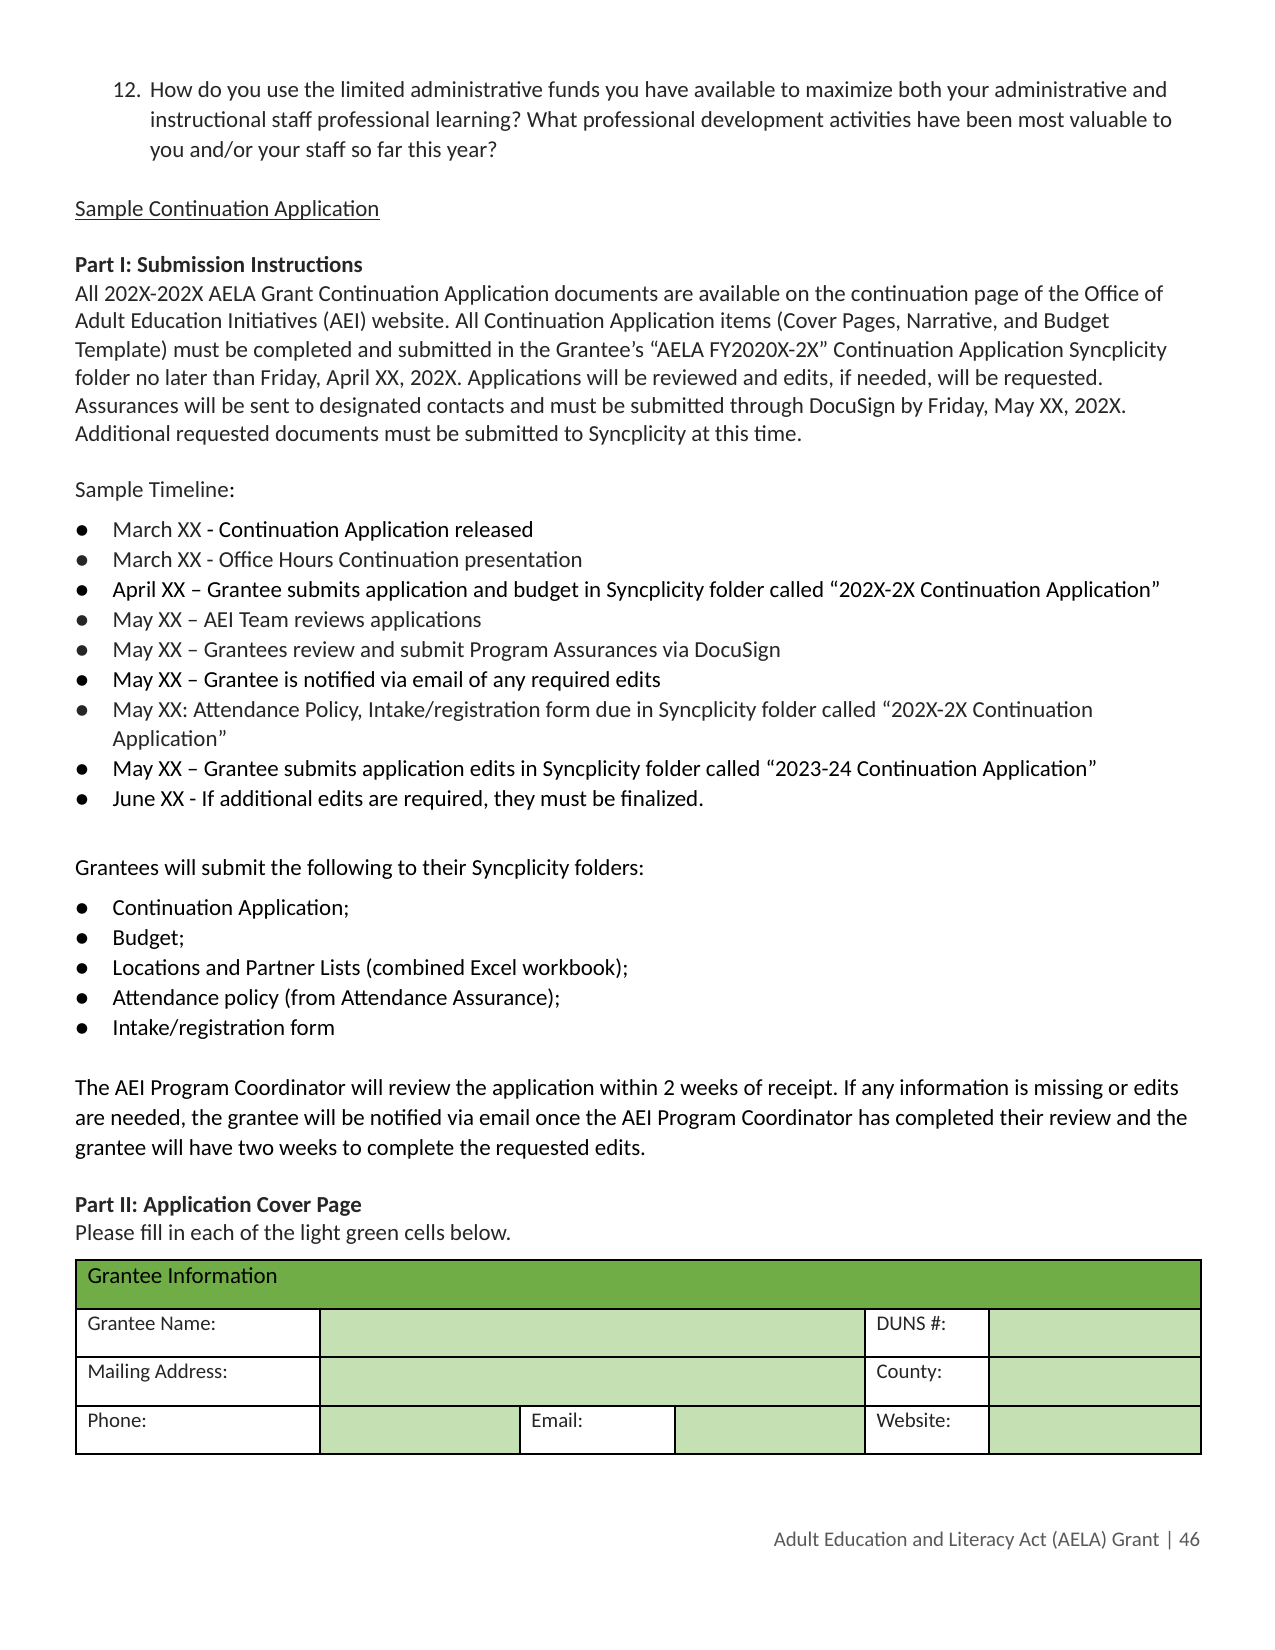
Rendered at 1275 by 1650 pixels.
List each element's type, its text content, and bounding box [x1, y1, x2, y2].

table_cell [321, 1407, 519, 1453]
list April XX – Grantee submits application and budget in Syncplicity folder called “202X-2X Continuation Application” [75, 575, 1200, 603]
table_cell [990, 1407, 1200, 1453]
list May XX – AEI Team reviews applications [75, 605, 1200, 633]
text Part I: Submission Instructions [75, 251, 1200, 279]
table_cell [321, 1310, 864, 1356]
list How do you use the limited administrative funds you have available to maximize both your administrative and instructional staff professional learning? What professional development activities have been most valuable to you and/or your staff so far this year? [112, 75, 1200, 163]
text Part II: Application Cover Page [75, 1191, 1200, 1218]
table_cell [321, 1358, 864, 1405]
table_cell Grantee Name: [77, 1310, 319, 1356]
list May XX – Grantee submits application edits in Syncplicity folder called “2023-24 Continuation Application” [75, 754, 1200, 782]
list Continuation Application; [75, 893, 1200, 921]
list March XX - Office Hours Continuation presentation [75, 545, 1200, 573]
table_header Grantee Information [77, 1261, 1200, 1308]
table_cell DUNS #: [866, 1310, 988, 1356]
table_cell Email: [521, 1407, 674, 1453]
list Budget; [75, 923, 1200, 951]
table_cell Phone: [77, 1407, 319, 1453]
text The AEI Program Coordinator will review the application within 2 weeks of receipt. If any information is missing or edits are needed, the grantee will be notified via email once the AEI Program Coordinator has completed their review and the grantee will have two weeks to complete the requested edits. [75, 1043, 1200, 1161]
list May XX: Attendance Policy, Intake/registration form due in Syncplicity folder called “202X-2X Continuation Application” [75, 695, 1200, 753]
table_cell [990, 1310, 1200, 1356]
list May XX – Grantees review and submit Program Assurances via DocuSign [75, 635, 1200, 663]
table_cell [990, 1358, 1200, 1405]
list Attendance policy (from Attendance Assurance); [75, 983, 1200, 1011]
table_cell [676, 1407, 864, 1453]
list June XX - If additional edits are required, they must be finalized. [75, 784, 1200, 840]
text Sample Timeline: [75, 475, 1200, 503]
text All 202X-202X AELA Grant Continuation Application documents are available on the continuation page of the Office of Adult Education Initiatives (AEI) website. All Continuation Application items (Cover Pages, Narrative, and Budget Template) must be completed and submitted in the Grantee’s “AELA FY2020X-2X” Continuation Application Syncplicity folder no later than Friday, April XX, 202X. Applications will be reviewed and edits, if needed, will be requested. Assurances will be sent to designated contacts and must be submitted through DocuSign by Friday, May XX, 202X. Additional requested documents must be submitted to Syncplicity at this time. [75, 279, 1200, 447]
table_cell Website: [866, 1407, 988, 1453]
list March XX - Continuation Application released [75, 515, 1200, 543]
table_cell County: [866, 1358, 988, 1405]
text Grantees will submit the following to their Syncplicity folders: [75, 853, 1200, 881]
list Intake/registration form [75, 1013, 1200, 1041]
table_cell Mailing Address: [77, 1358, 319, 1405]
text Please fill in each of the light green cells below. [75, 1218, 1200, 1247]
list Locations and Partner Lists (combined Excel workbook); [75, 953, 1200, 981]
list May XX – Grantee is notified via email of any required edits [75, 665, 1200, 693]
text Sample Continuation Application [75, 194, 1200, 223]
